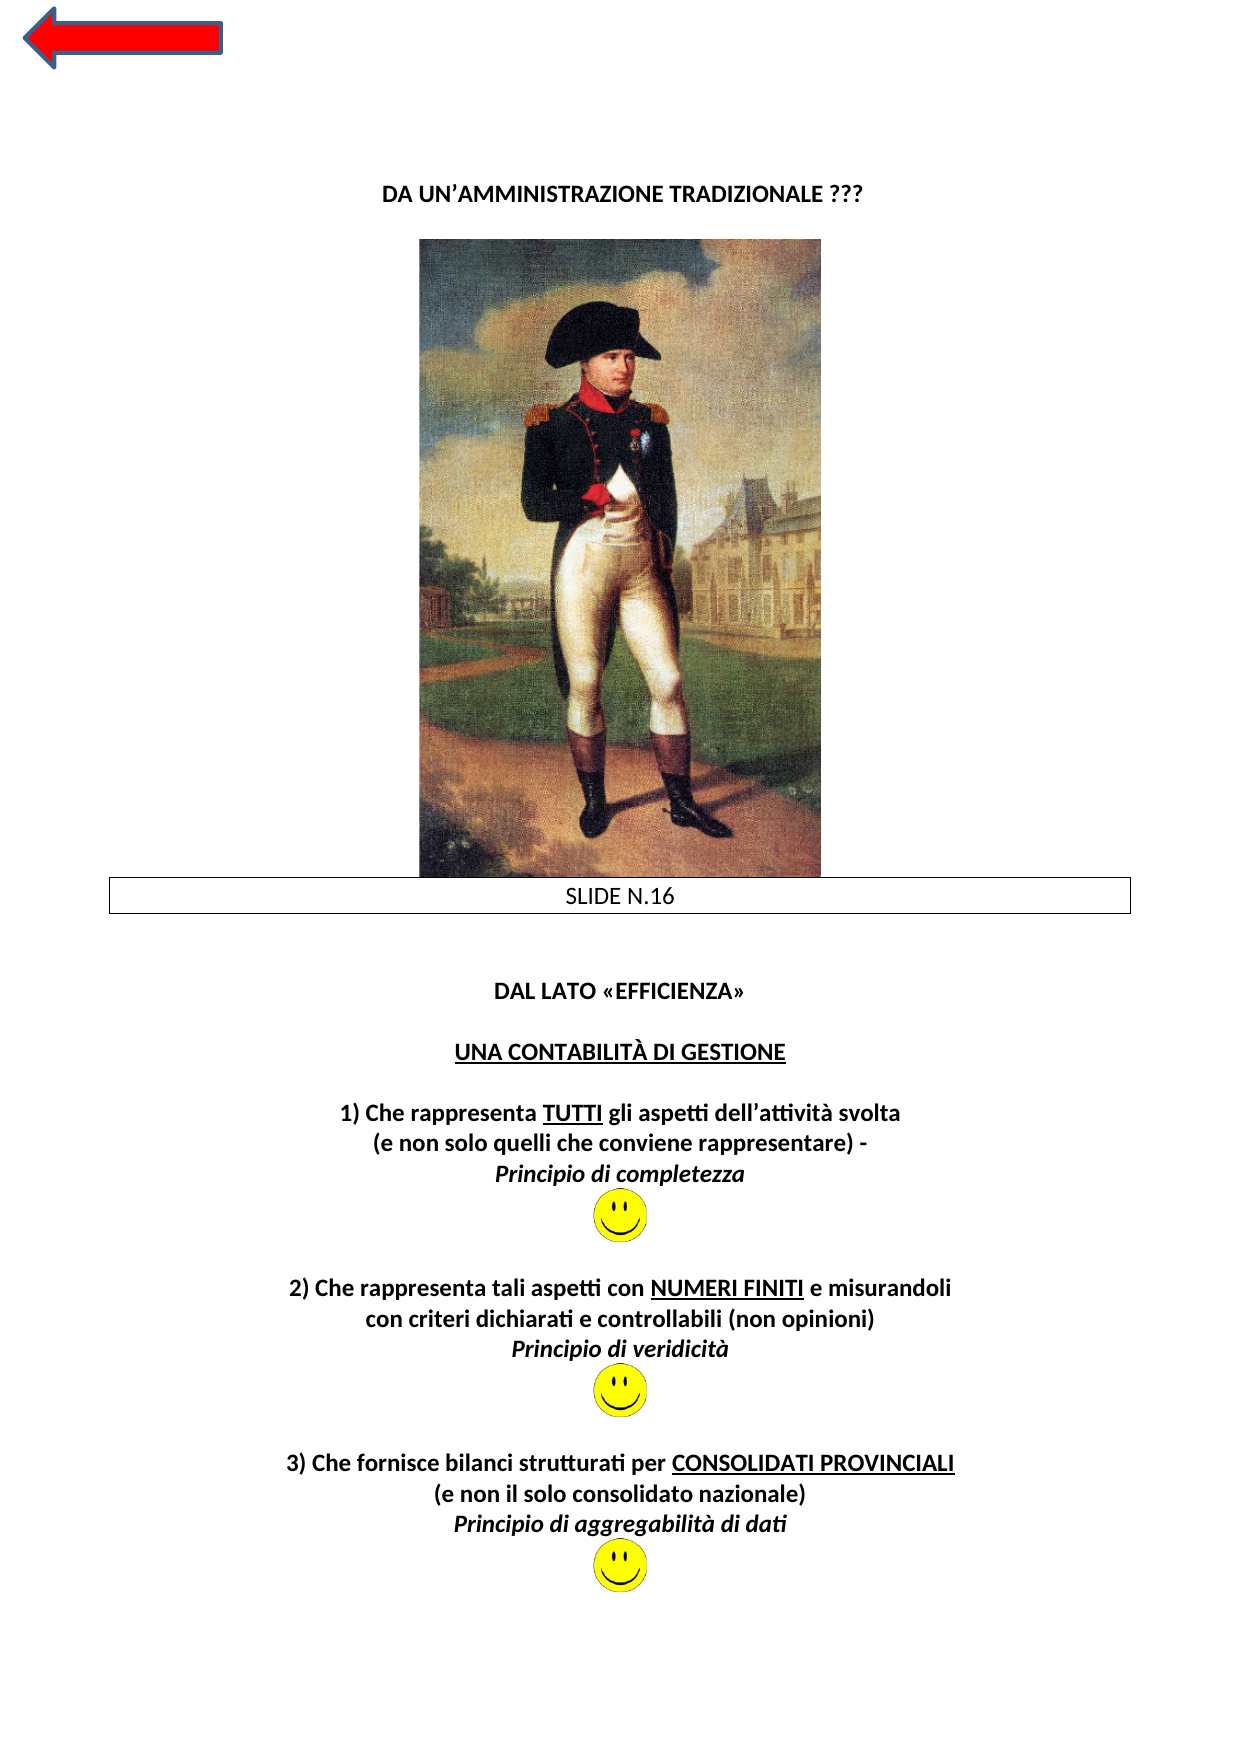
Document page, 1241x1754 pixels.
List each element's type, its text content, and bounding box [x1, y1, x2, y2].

text Principio di completezza [118, 1158, 1122, 1188]
text 2) Che rappresenta tali aspetti con NUMERI FINITI e misurandoli [118, 1272, 1122, 1303]
text (e non solo quelli che conviene rappresentare) - [118, 1127, 1122, 1158]
text DA UN’AMMINISTRAZIONE TRADIZIONALE ??? [118, 178, 1122, 209]
text 1) Che rappresenta TUTTI gli aspetti dell’attività svolta [118, 1097, 1122, 1127]
picture [593, 1363, 647, 1417]
text DAL LATO «EFFICIENZA» [118, 975, 1122, 1005]
picture [419, 239, 821, 877]
text con criteri dichiarati e controllabili (non opinioni) [118, 1303, 1122, 1333]
text SLIDE N.16 [110, 878, 1130, 913]
text 3) Che fornisce bilanci strutturati per CONSOLIDATI PROVINCIALI [118, 1447, 1122, 1478]
text UNA CONTABILITÀ DI GESTIONE [118, 1036, 1122, 1066]
text Principio di aggregabilità di dati [118, 1508, 1122, 1539]
picture [593, 1538, 647, 1592]
text Principio di veridicità [118, 1333, 1122, 1364]
text (e non il solo consolidato nazionale) [118, 1478, 1122, 1508]
picture [593, 1188, 647, 1242]
